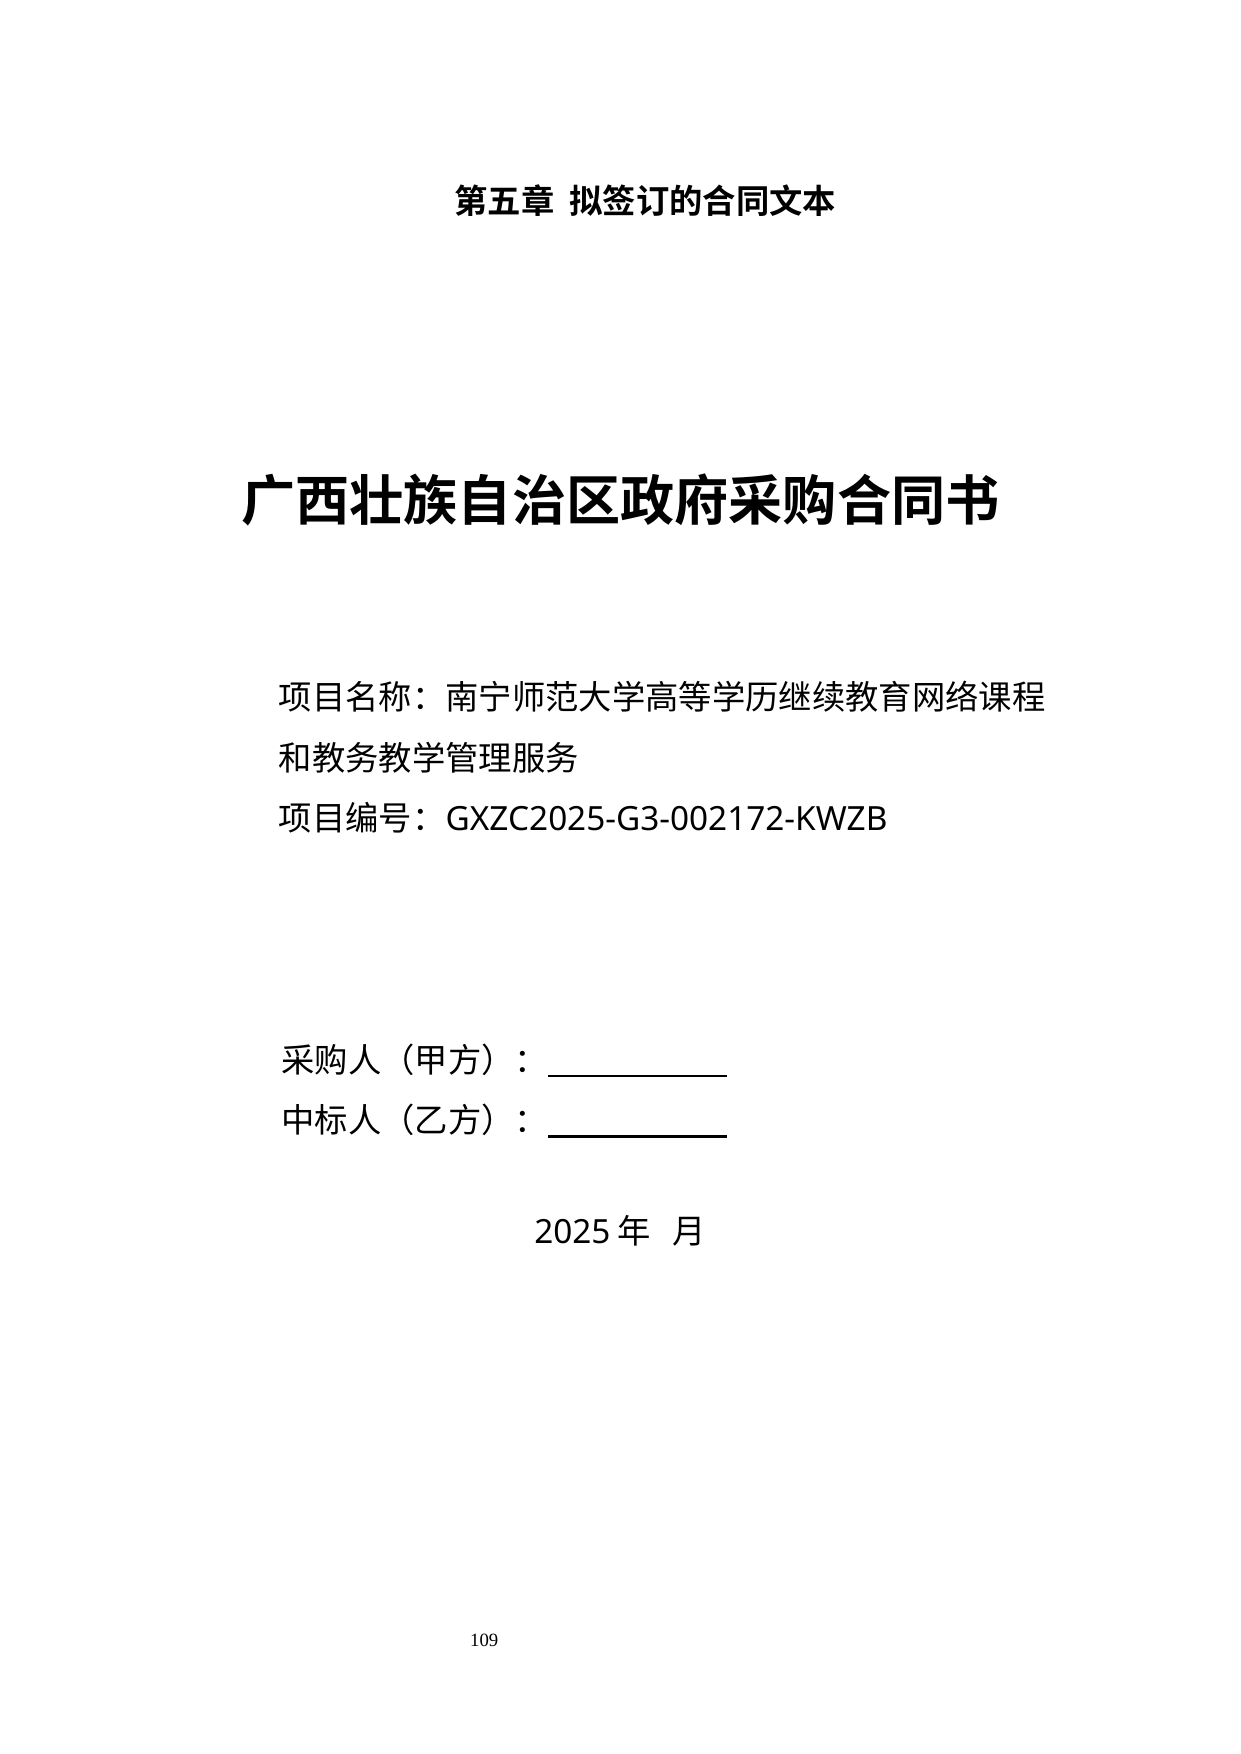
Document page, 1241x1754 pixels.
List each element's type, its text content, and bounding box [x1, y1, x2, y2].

subtitle 第五章 拟签订的合同文本 [148, 175, 1093, 223]
text 项目编号：GXZC2025-G3-002172-KWZB [165, 782, 1093, 842]
text 和教务教学管理服务 [165, 722, 1093, 782]
text 中标人（乙方）： [148, 1084, 1093, 1144]
text 2025年 月 [148, 1205, 1093, 1253]
text 广西壮族自治区政府采购合同书 [148, 438, 1093, 540]
text 采购人（甲方）： [148, 1024, 1093, 1084]
text 项目名称：南宁师范大学高等学历继续教育网络课程 [165, 661, 1093, 722]
